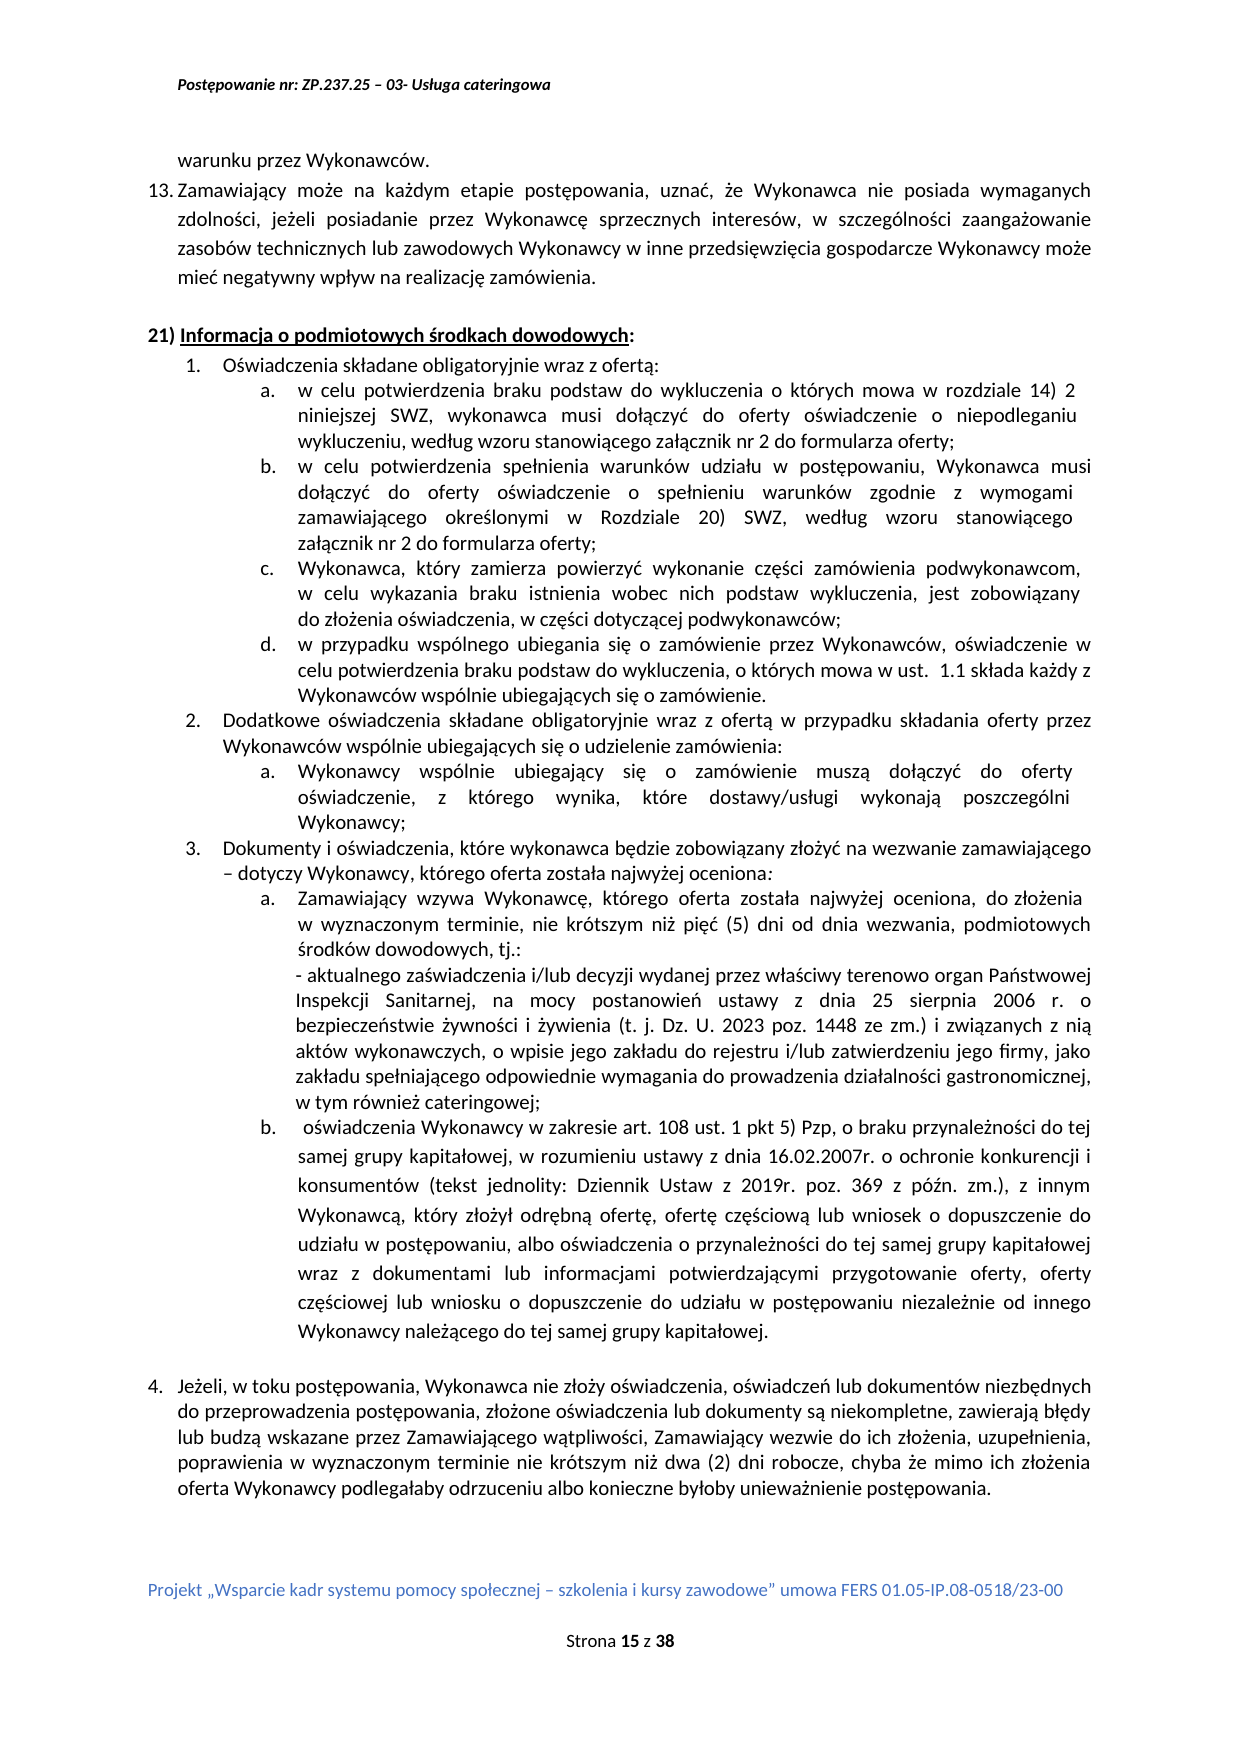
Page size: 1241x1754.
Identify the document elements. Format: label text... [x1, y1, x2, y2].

list w celu potwierdzenia spełnienia warunków udziału w postępowaniu, Wykonawca musi dołączyć do oferty oświadczenie o spełnieniu warunków zgodnie z wymogami zamawiającego określonymi w Rozdziale 20) SWZ, według wzoru stanowiącego załącznik nr 2 do formularza oferty; [260, 453, 1093, 555]
list w celu potwierdzenia braku podstaw do wykluczenia o których mowa w rozdziale 14) 2 niniejszej SWZ, wykonawca musi dołączyć do oferty oświadczenie o niepodleganiu wykluczeniu, według wzoru stanowiącego załącznik nr 2 do formularza oferty; [260, 377, 1093, 453]
list Wykonawcy wspólnie ubiegający się o zamówienie muszą dołączyć do oferty oświadczenie, z którego wynika, które dostawy/usługi wykonają poszczególni Wykonawcy; [260, 758, 1093, 835]
list Zamawiający może na każdym etapie postępowania, uznać, że Wykonawca nie posiada wymaganych zdolności, jeżeli posiadanie przez Wykonawcę sprzecznych interesów, w szczególności zaangażowanie zasobów technicznych lub zawodowych Wykonawcy w inne przedsięwzięcia gospodarcze Wykonawcy może mieć negatywny wpływ na realizację zamówienia. [148, 177, 1093, 290]
list w przypadku wspólnego ubiegania się o zamówienie przez Wykonawców, oświadczenie w celu potwierdzenia braku podstaw do wykluczenia, o których mowa w ust. 1.1 składa każdy z Wykonawców wspólnie ubiegających się o zamówienie. [260, 631, 1093, 708]
list Oświadczenia składane obligatoryjnie wraz z ofertą: [185, 352, 1093, 377]
list Dokumenty i oświadczenia, które wykonawca będzie zobowiązany złożyć na wezwanie zamawiającego – dotyczy Wykonawcy, którego oferta została najwyżej oceniona: [185, 835, 1093, 886]
list Wykonawca, który zamierza powierzyć wykonanie części zamówienia podwykonawcom, w celu wykazania braku istnienia wobec nich podstaw wykluczenia, jest zobowiązany do złożenia oświadczenia, w części dotyczącej podwykonawców; [260, 555, 1093, 631]
text 21) Informacja o podmiotowych środkach dowodowych: [148, 323, 1093, 348]
list Jeżeli, w toku postępowania, Wykonawca nie złoży oświadczenia, oświadczeń lub dokumentów niezbędnych do przeprowadzenia postępowania, złożone oświadczenia lub dokumenty są niekompletne, zawierają błędy lub budzą wskazane przez Zamawiającego wątpliwości, Zamawiający wezwie do ich złożenia, uzupełnienia, poprawienia w wyznaczonym terminie nie krótszym niż dwa (2) dni robocze, chyba że mimo ich złożenia oferta Wykonawcy podlegałaby odrzuceniu albo konieczne byłoby unieważnienie postępowania. [148, 1373, 1093, 1500]
list oświadczenia Wykonawcy w zakresie art. 108 ust. 1 pkt 5) Pzp, o braku przynależności do tej samej grupy kapitałowej, w rozumieniu ustawy z dnia 16.02.2007r. o ochronie konkurencji i konsumentów (tekst jednolity: Dziennik Ustaw z 2019r. poz. 369 z późn. zm.), z innym Wykonawcą, który złożył odrębną ofertę, ofertę częściową lub wniosek o dopuszczenie do udziału w postępowaniu, albo oświadczenia o przynależności do tej samej grupy kapitałowej wraz z dokumentami lub informacjami potwierdzającymi przygotowanie oferty, oferty częściowej lub wniosku o dopuszczenie do udziału w postępowaniu niezależnie od innego Wykonawcy należącego do tej samej grupy kapitałowej. [260, 1114, 1093, 1344]
list Dodatkowe oświadczenia składane obligatoryjnie wraz z ofertą w przypadku składania oferty przez Wykonawców wspólnie ubiegających się o udzielenie zamówienia: [185, 708, 1093, 758]
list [148, 148, 1093, 173]
list Zamawiający wzywa Wykonawcę, którego oferta została najwyżej oceniona, do złożenia w wyznaczonym terminie, nie krótszym niż pięć (5) dni od dnia wezwania, podmiotowych środków dowodowych, tj.: [260, 886, 1093, 962]
text - aktualnego zaświadczenia i/lub decyzji wydanej przez właściwy terenowo organ Państwowej Inspekcji Sanitarnej, na mocy postanowień ustawy z dnia 25 sierpnia 2006 r. o bezpieczeństwie żywności i żywienia (t. j. Dz. U. 2023 poz. 1448 ze zm.) i związanych z nią aktów wykonawczych, o wpisie jego zakładu do rejestru i/lub zatwierdzeniu jego firmy, jako zakładu spełniającego odpowiednie wymagania do prowadzenia działalności gastronomicznej, w tym również cateringowej; [295, 962, 1093, 1114]
